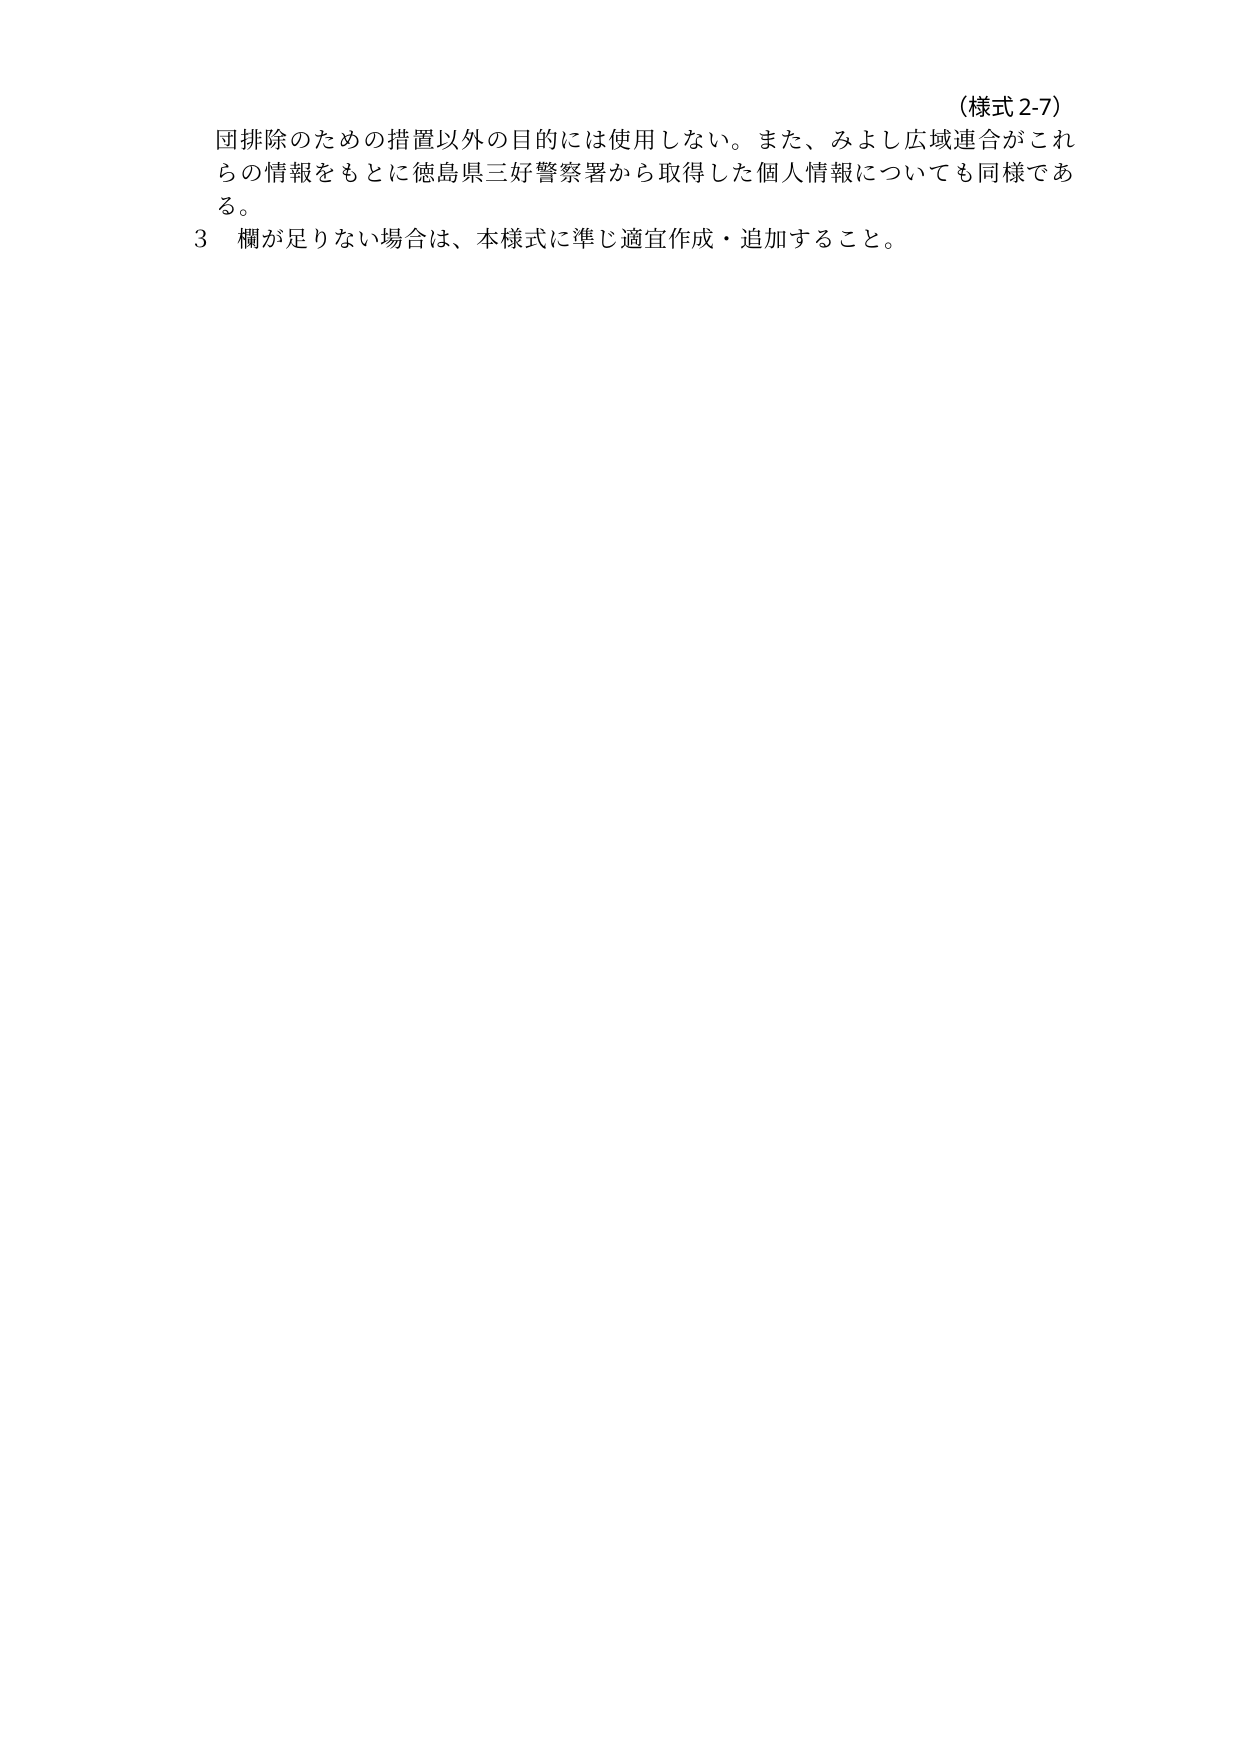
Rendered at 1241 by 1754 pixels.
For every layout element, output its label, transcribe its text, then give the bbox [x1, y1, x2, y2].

text ３ 欄が足りない場合は、本様式に準じ適宜作成・追加すること。 [165, 221, 1075, 254]
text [165, 122, 1075, 221]
